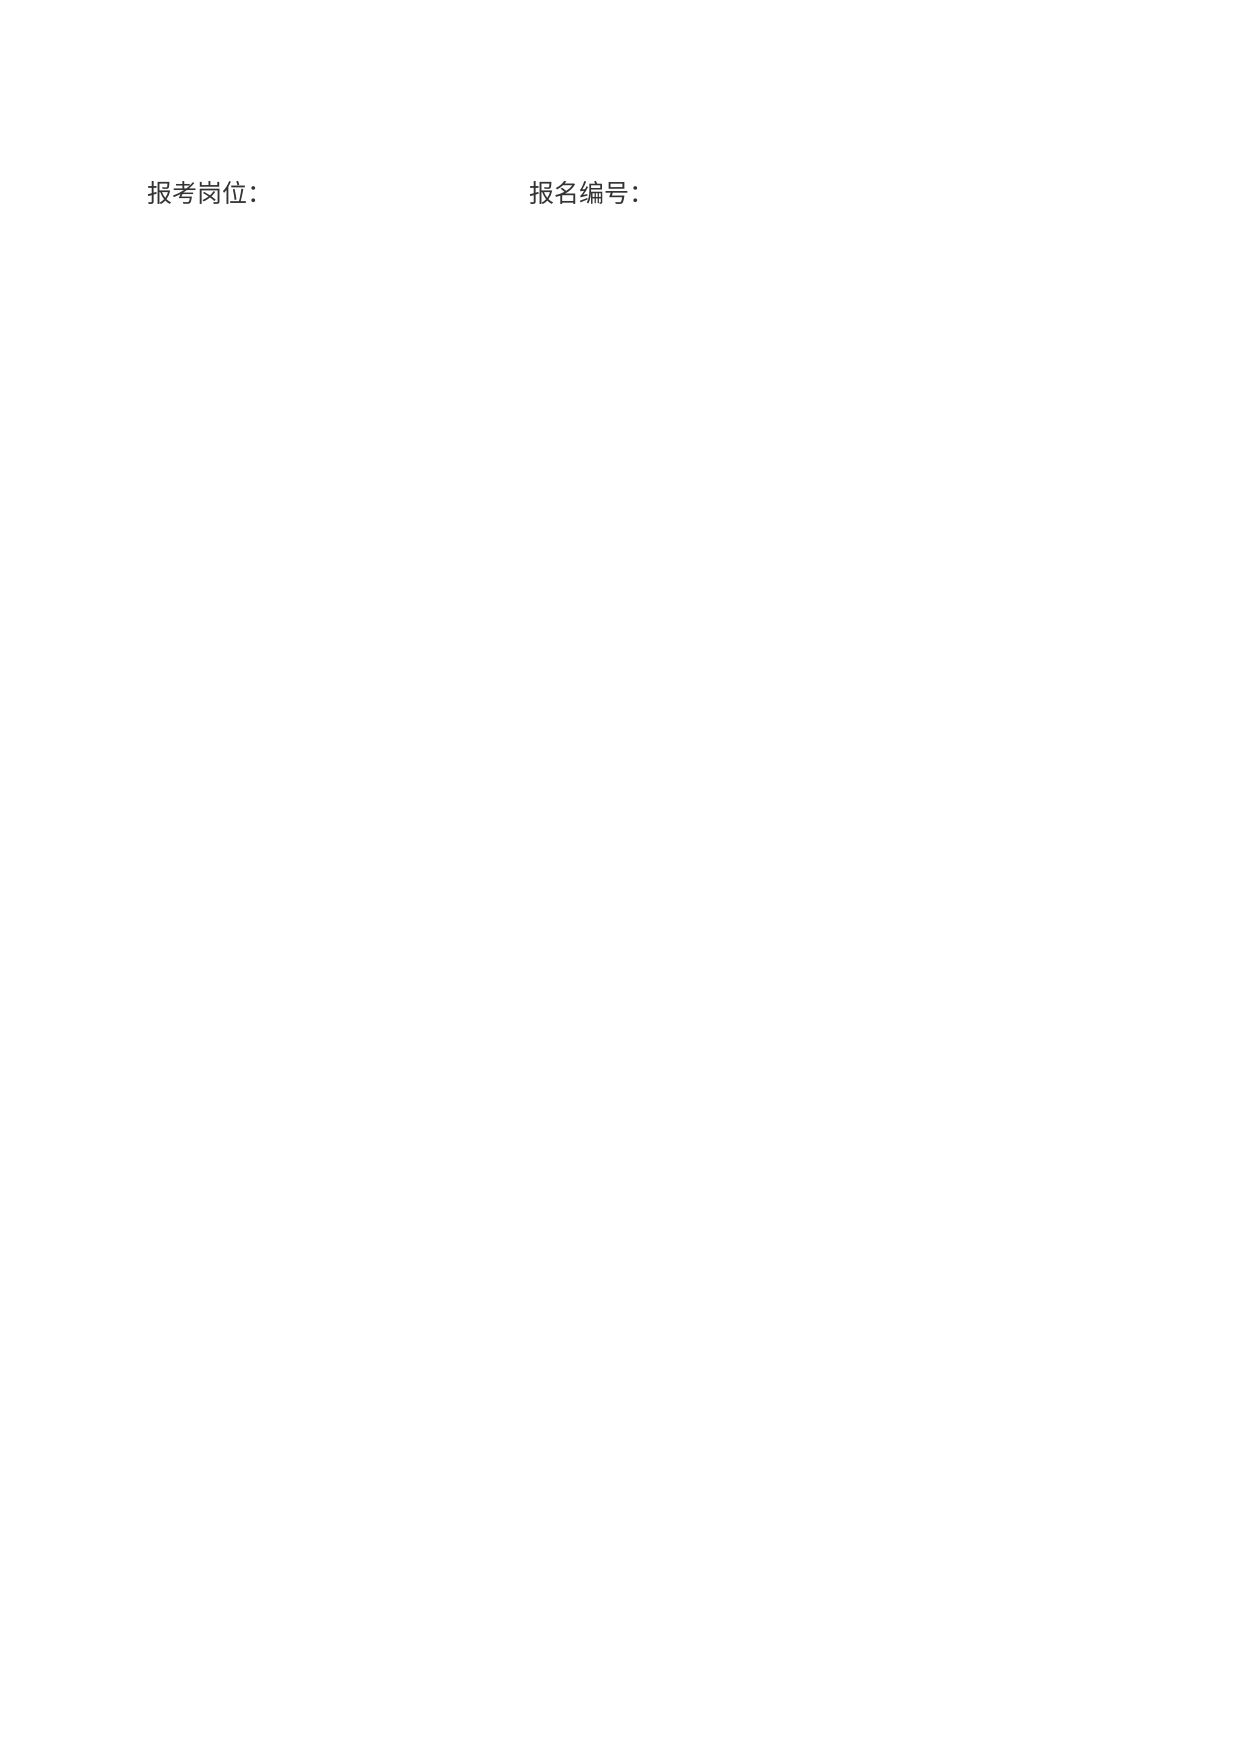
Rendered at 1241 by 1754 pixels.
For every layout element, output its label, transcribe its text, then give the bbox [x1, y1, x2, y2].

text 报考岗位： 报名编号： [148, 159, 1104, 224]
